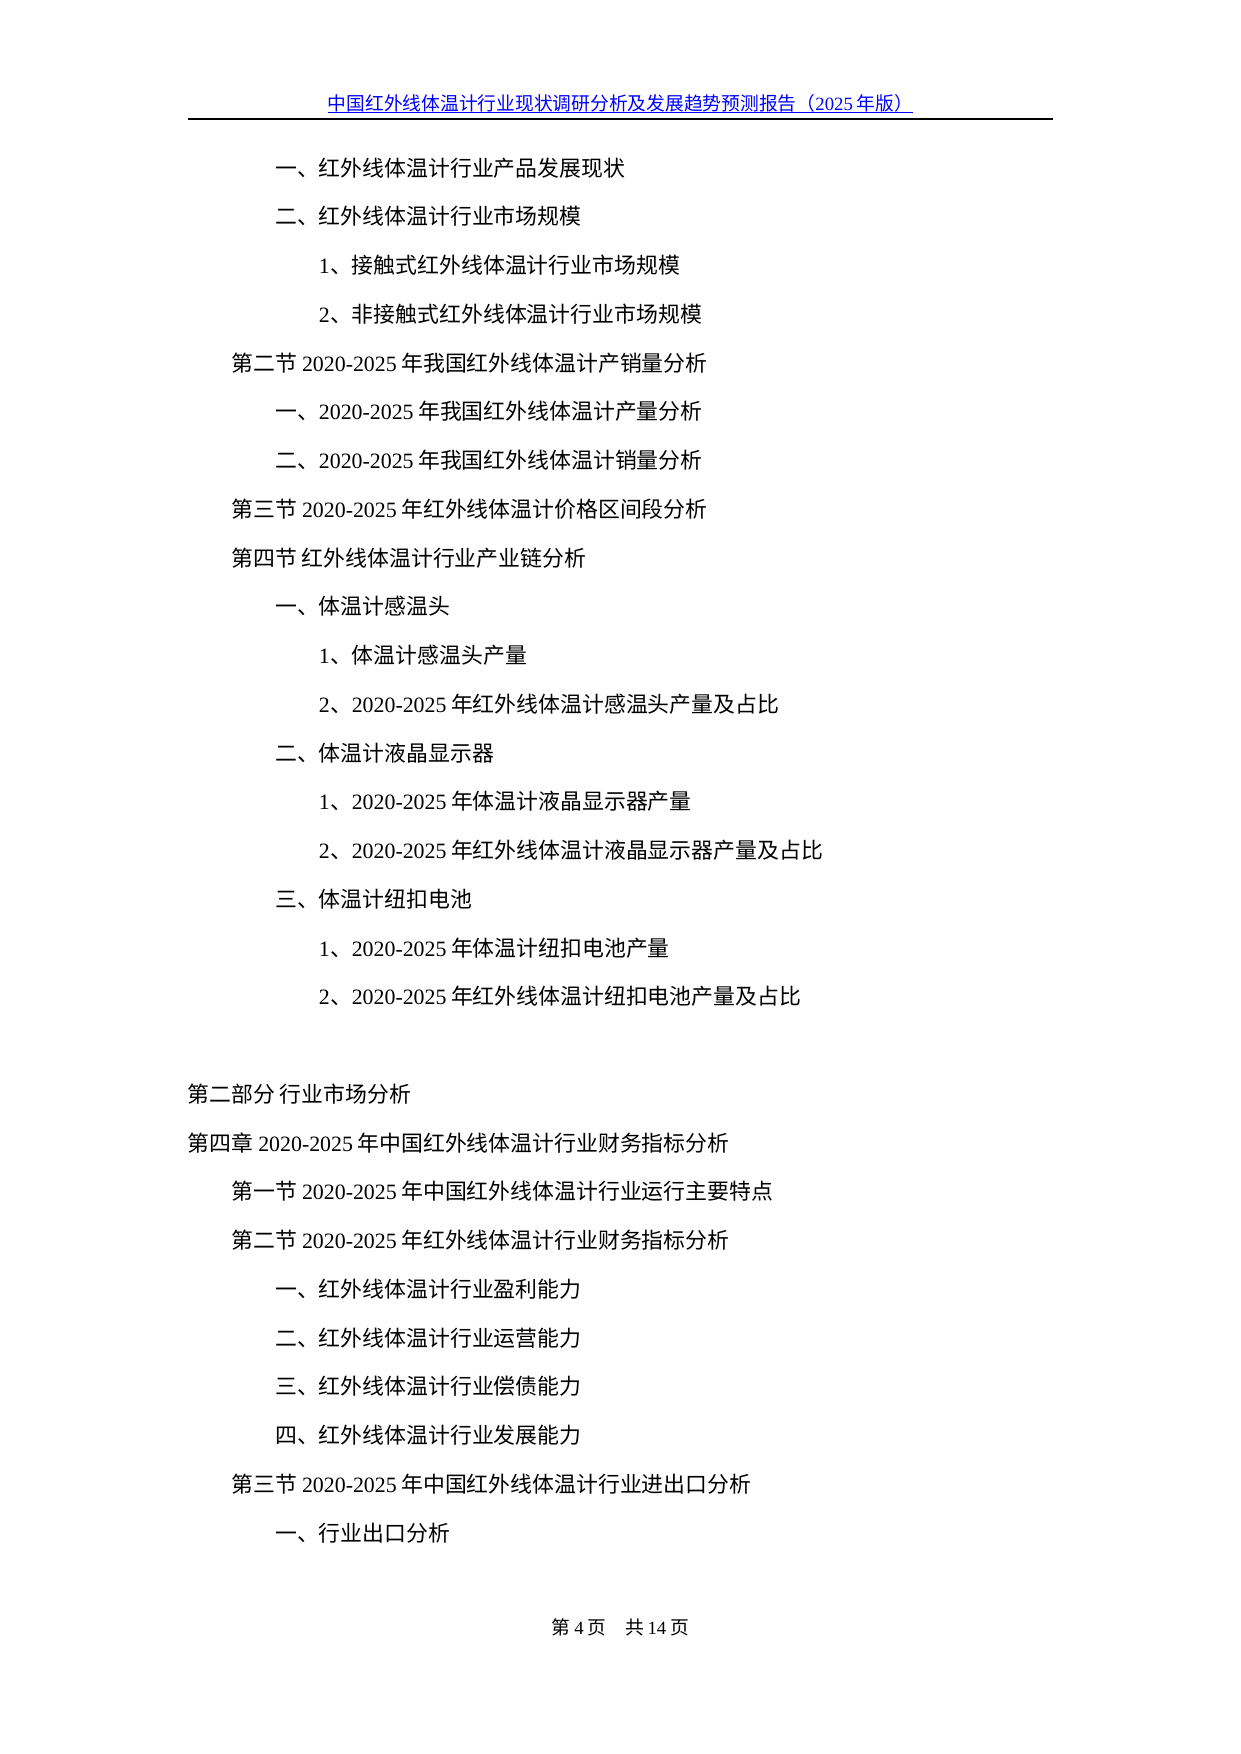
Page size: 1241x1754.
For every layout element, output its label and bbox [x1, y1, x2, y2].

text [187, 150, 1053, 1548]
